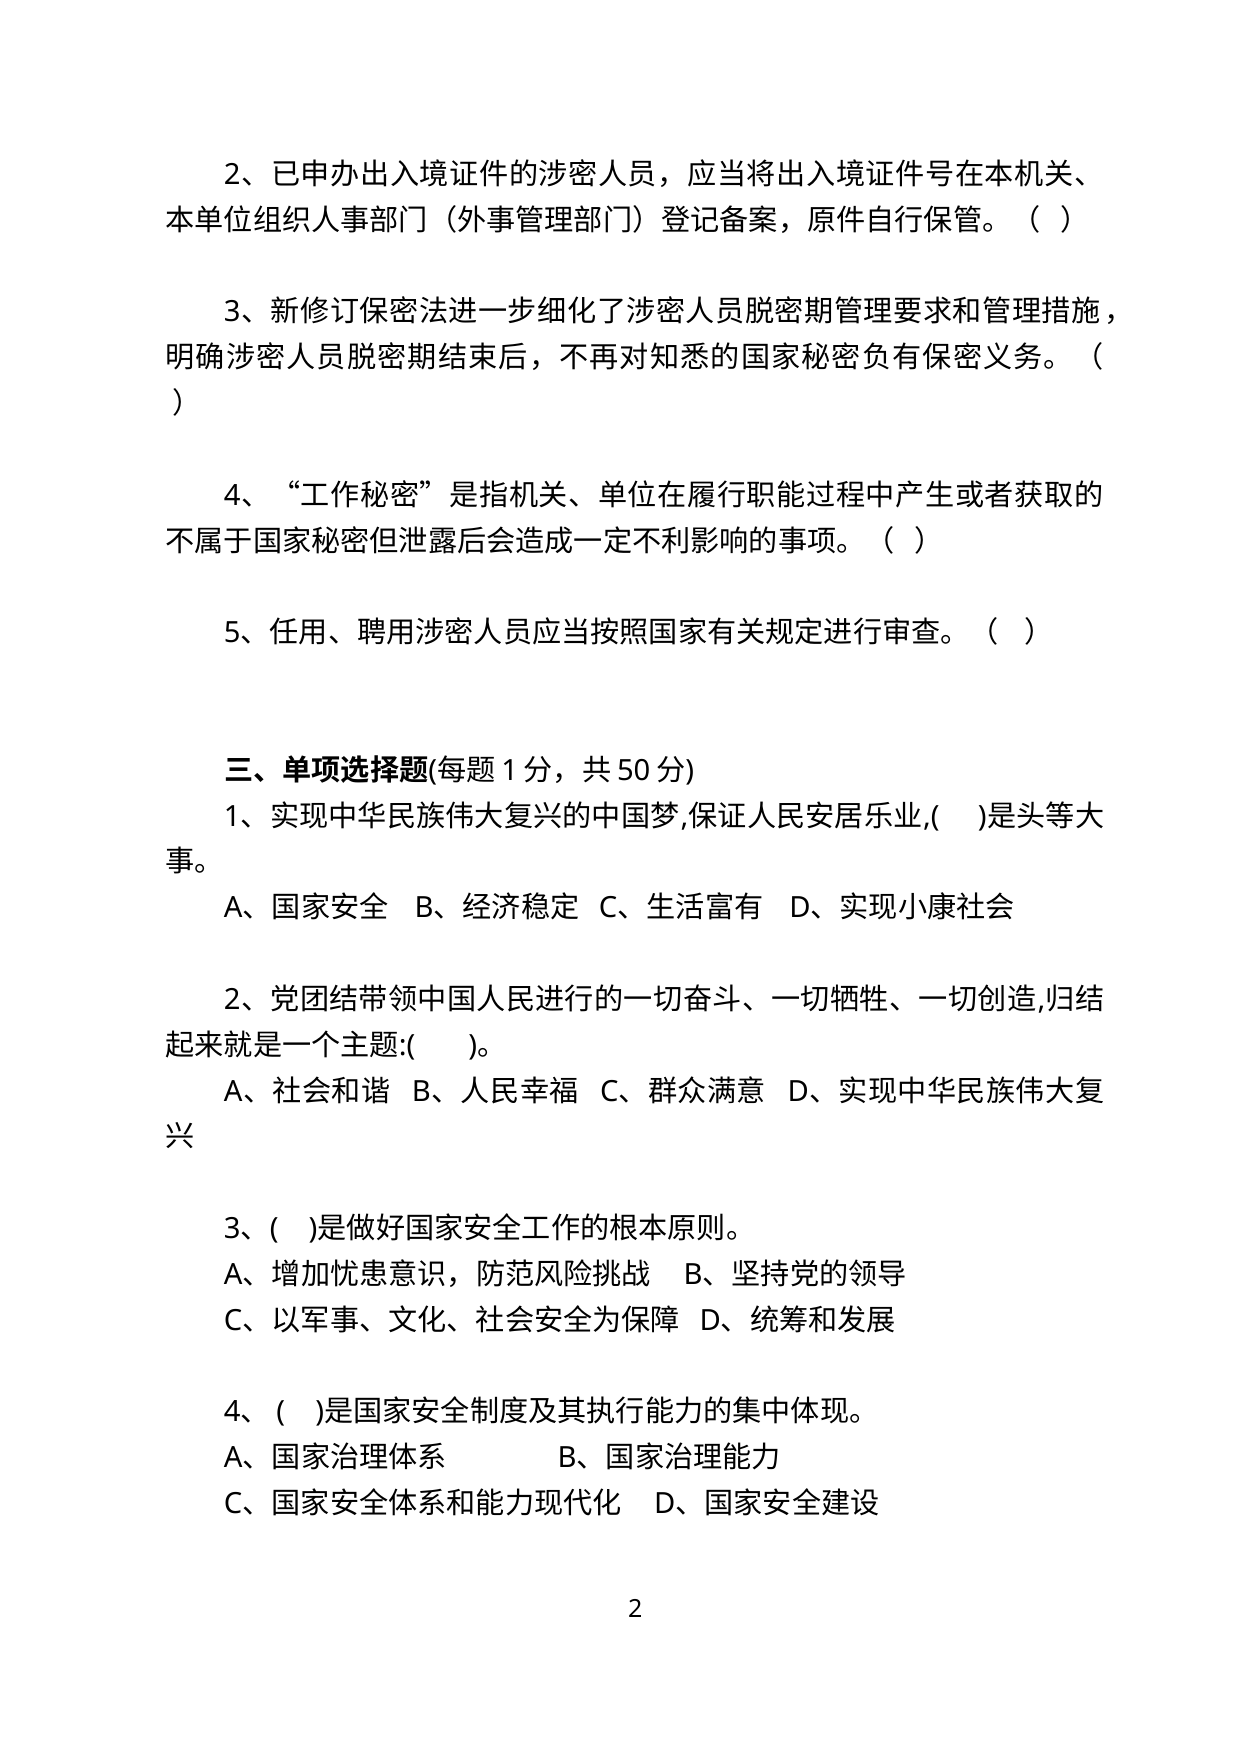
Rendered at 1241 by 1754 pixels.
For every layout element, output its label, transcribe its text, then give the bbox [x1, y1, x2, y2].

text C、国家安全体系和能力现代化 D、国家安全建设 [165, 1477, 1104, 1523]
text 4、“工作秘密”是指机关、单位在履行职能过程中产生或者获取的不属于国家秘密但泄露后会造成一定不利影响的事项。（ ） [165, 468, 1104, 560]
text A、社会和谐 B、人民幸福 C、群众满意 D、实现中华民族伟大复兴 [165, 1064, 1104, 1156]
text 5、任用、聘用涉密人员应当按照国家有关规定进行审查。（ ） [165, 606, 1104, 652]
text 3、( )是做好国家安全工作的根本原则。 [165, 1202, 1104, 1248]
text C、以军事、文化、社会安全为保障 D、统筹和发展 [165, 1293, 1104, 1339]
text 三、单项选择题(每题1分，共50分) [165, 743, 1104, 789]
text 2、党团结带领中国人民进行的一切奋斗、一切牺牲、一切创造,归结起来就是一个主题:( )。 [165, 973, 1104, 1064]
text 3、新修订保密法进一步细化了涉密人员脱密期管理要求和管理措施，明确涉密人员脱密期结束后，不再对知悉的国家秘密负有保密义务。（ ） [165, 285, 1104, 423]
text 1、实现中华民族伟大复兴的中国梦,保证人民安居乐业,( )是头等大事。 [165, 789, 1104, 881]
text 2、已申办出入境证件的涉密人员，应当将出入境证件号在本机关、本单位组织人事部门（外事管理部门）登记备案，原件自行保管。（ ） [165, 148, 1104, 239]
text A、增加忧患意识，防范风险挑战 B、坚持党的领导 [165, 1248, 1104, 1293]
text A、国家安全 B、经济稳定 C、生活富有 D、实现小康社会 [165, 881, 1104, 927]
text A、国家治理体系 B、国家治理能力 [165, 1431, 1104, 1477]
text 4、 ( )是国家安全制度及其执行能力的集中体现。 [165, 1385, 1104, 1431]
